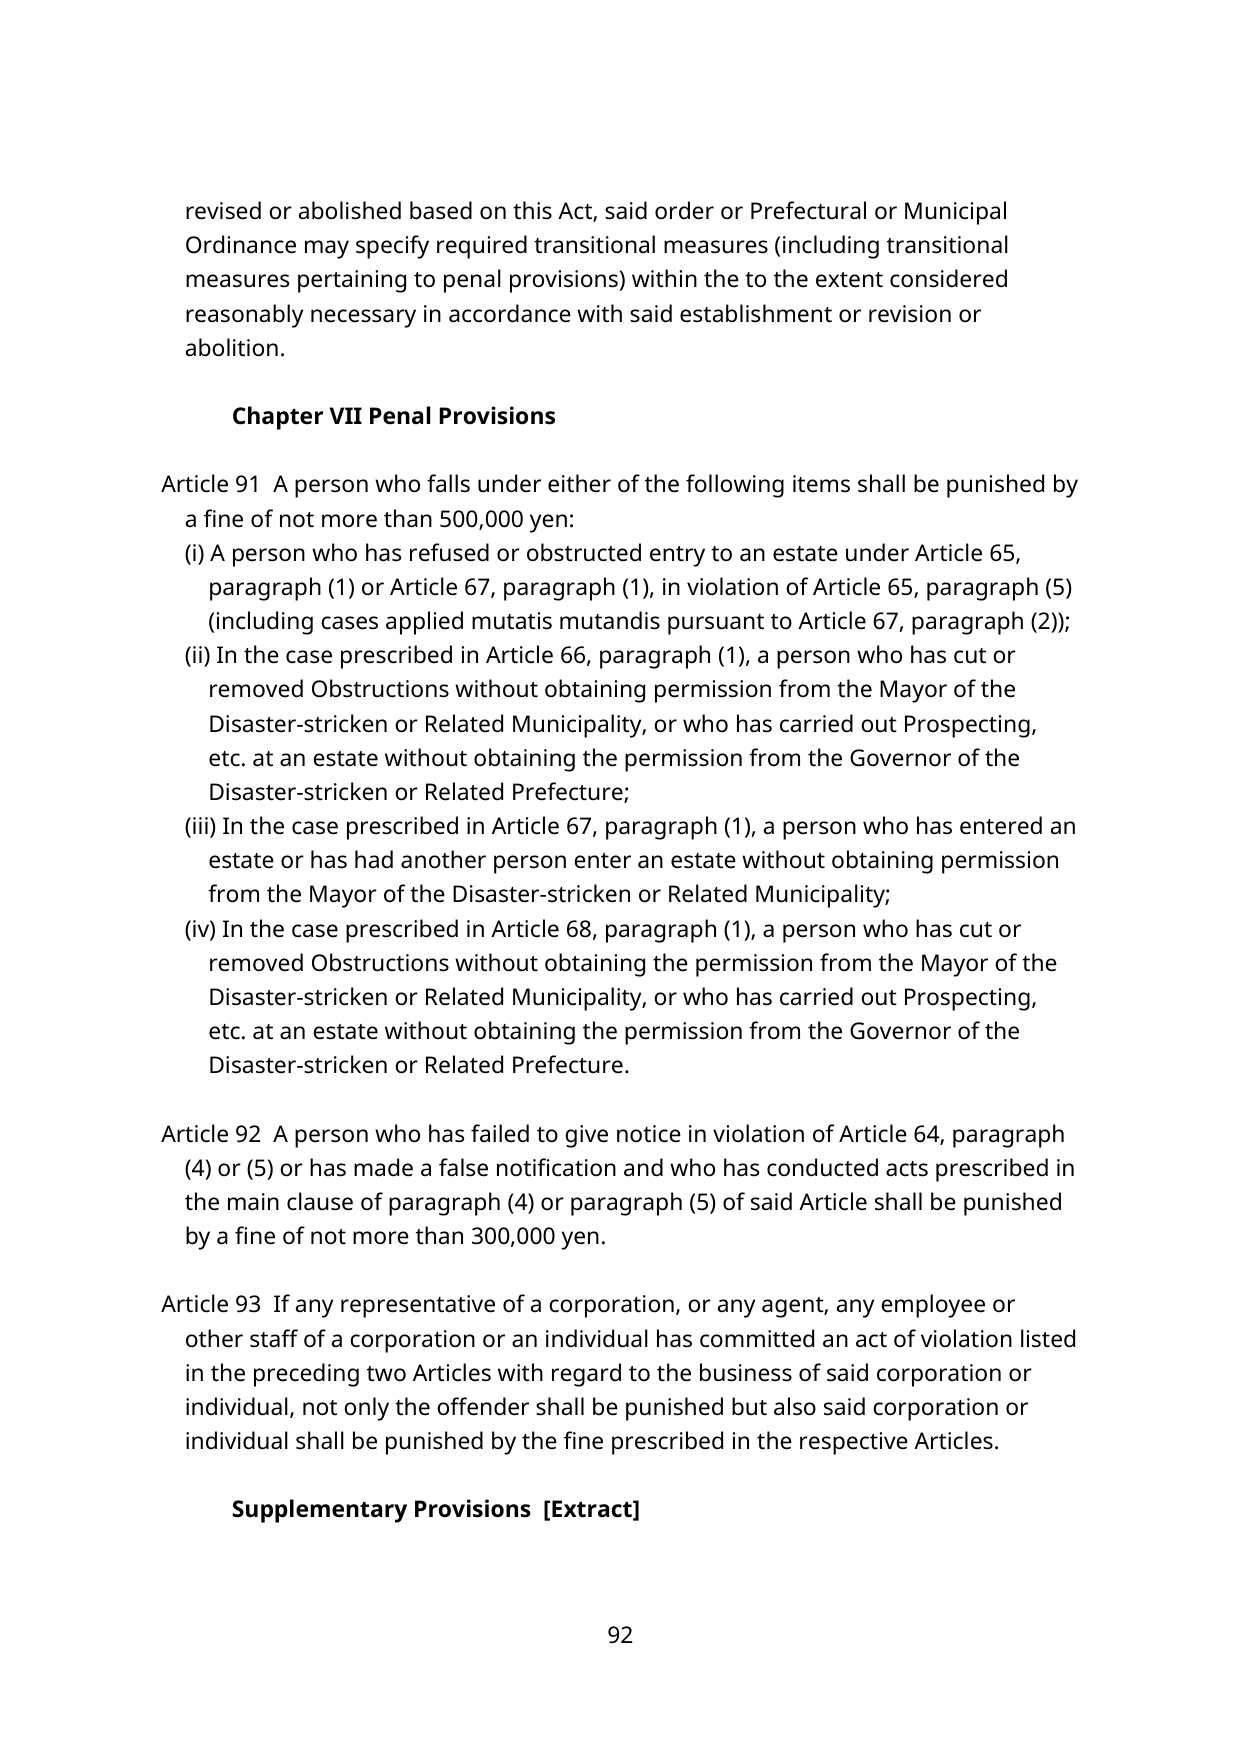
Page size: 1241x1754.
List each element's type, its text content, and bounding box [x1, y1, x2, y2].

text (iv) In the case prescribed in Article 68, paragraph (1), a person who has cut or removed Obstructions without obtaining the permission from the Mayor of the Disaster-stricken or Related Municipality, or who has carried out Prospecting, etc. at an estate without obtaining the permission from the Governor of the Disaster-stricken or Related Prefecture. [184, 911, 1079, 1082]
text (ii) In the case prescribed in Article 66, paragraph (1), a person who has cut or removed Obstructions without obtaining permission from the Mayor of the Disaster-stricken or Related Municipality, or who has carried out Prospecting, etc. at an estate without obtaining the permission from the Governor of the Disaster-stricken or Related Prefecture; [184, 638, 1079, 809]
text Article 91 A person who falls under either of the following items shall be punished by a fine of not more than 500,000 yen: [161, 467, 1079, 535]
text (i) A person who has refused or obstructed entry to an estate under Article 65, paragraph (1) or Article 67, paragraph (1), in violation of Article 65, paragraph (5) (including cases applied mutatis mutandis pursuant to Article 67, paragraph (2)); [184, 535, 1079, 638]
text Article 92 A person who has failed to give notice in violation of Article 64, paragraph (4) or (5) or has made a false notification and who has conducted acts prescribed in the main clause of paragraph (4) or paragraph (5) of said Article shall be punished by a fine of not more than 300,000 yen. [161, 1116, 1079, 1253]
text Chapter VII Penal Provisions [230, 399, 1079, 433]
text Supplementary Provisions [Extract] [230, 1492, 1079, 1526]
text (iii) In the case prescribed in Article 67, paragraph (1), a person who has entered an estate or has had another person enter an estate without obtaining permission from the Mayor of the Disaster-stricken or Related Municipality; [184, 809, 1079, 911]
text Article 93 If any representative of a corporation, or any agent, any employee or other staff of a corporation or an individual has committed an act of violation listed in the preceding two Articles with regard to the business of said corporation or individual, not only the offender shall be punished but also said corporation or individual shall be punished by the fine prescribed in the respective Articles. [161, 1287, 1079, 1458]
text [161, 194, 1079, 364]
